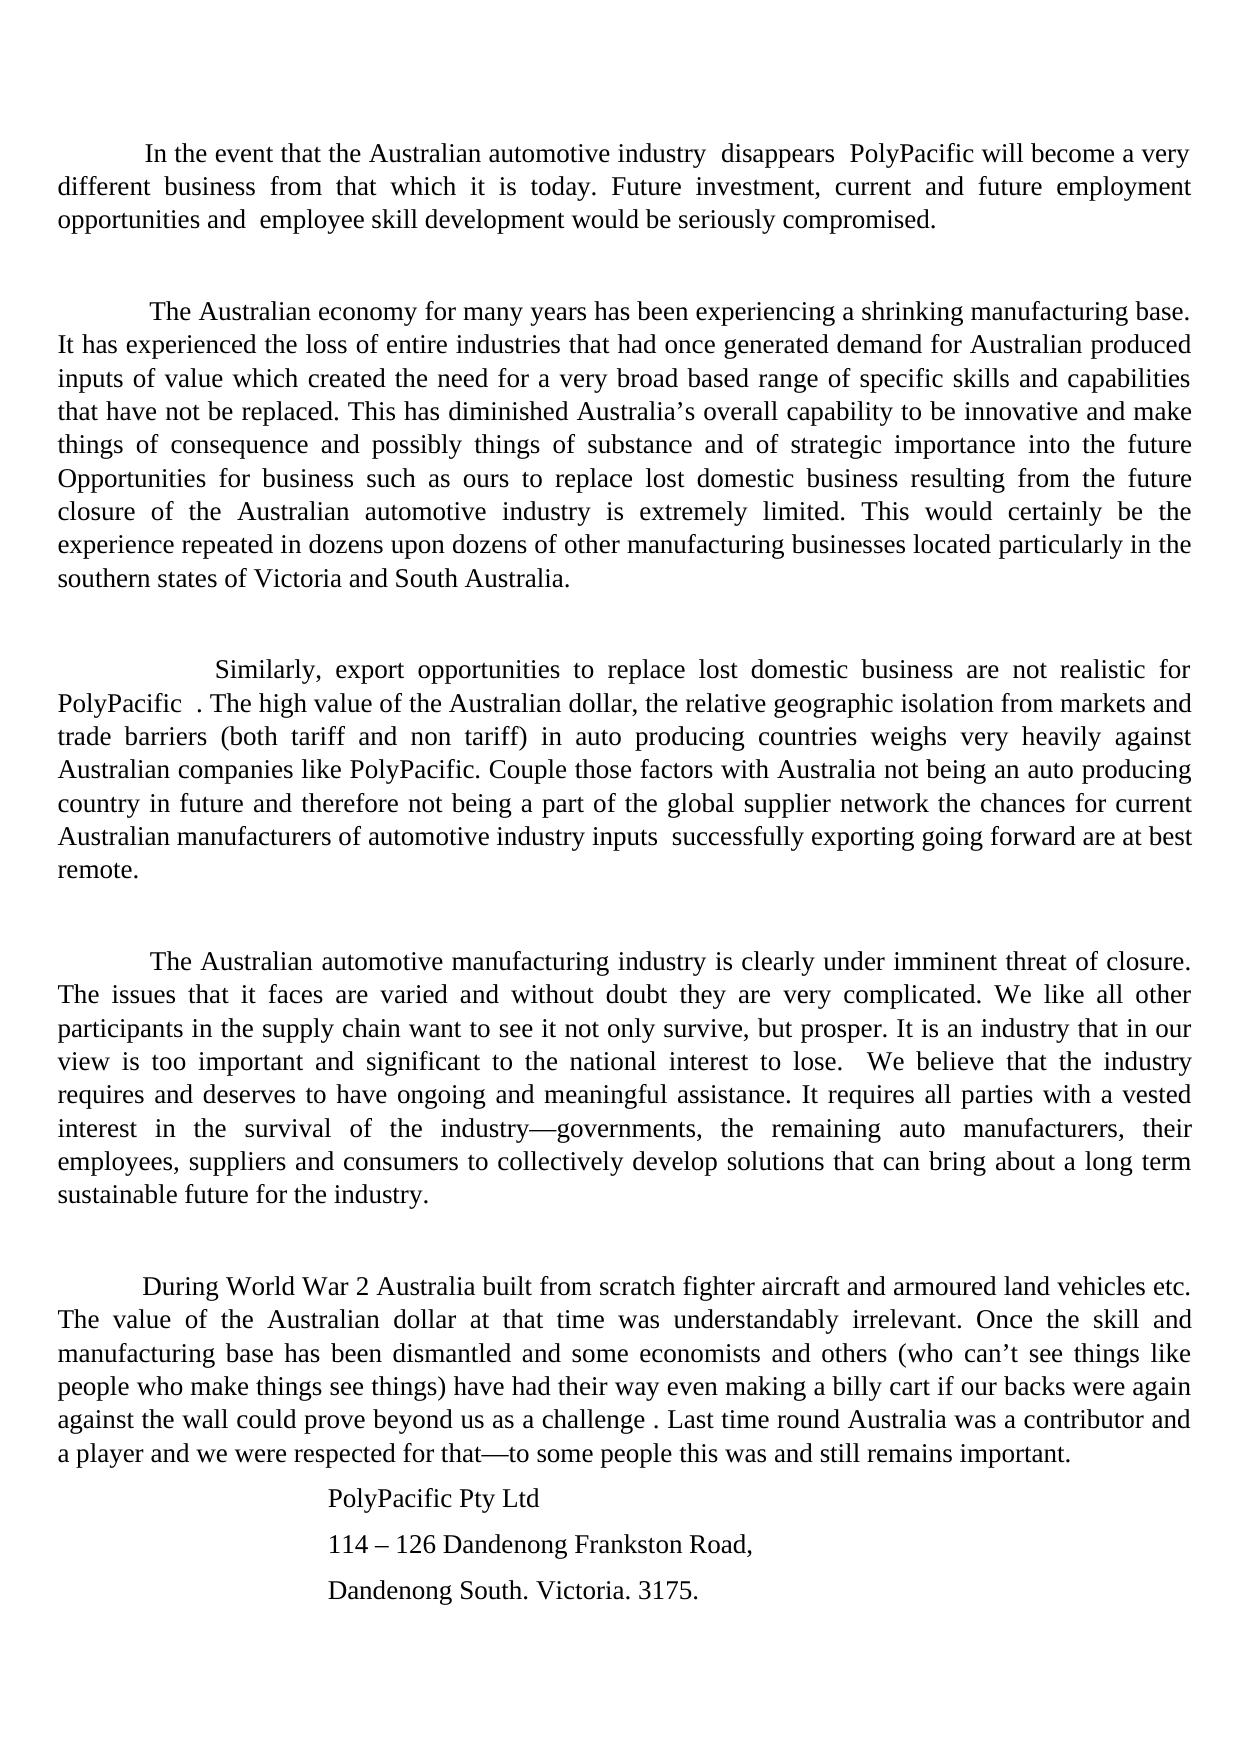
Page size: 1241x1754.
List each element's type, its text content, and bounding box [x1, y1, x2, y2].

text Similarly, export opportunities to replace lost domestic business are not realistic for PolyPacific . The high value of the Australian dollar, the relative geographic isolation from markets and trade barriers (both tariff and non tariff) in auto producing countries weighs very heavily against Australian companies like PolyPacific. Couple those factors with Australia not being an auto producing country in future and therefore not being a part of the global supplier network the chances for current Australian manufacturers of automotive industry inputs successfully exporting going forward are at best remote. [57, 651, 1193, 884]
text Dandenong South. Victoria. 3175. [57, 1572, 1193, 1605]
text The Australian economy for many years has been experiencing a shrinking manufacturing base. It has experienced the loss of entire industries that had once generated demand for Australian produced inputs of value which created the need for a very broad based range of specific skills and capabilities that have not be replaced. This has diminished Australia’s overall capability to be innovative and make things of consequence and possibly things of substance and of strategic importance into the future Opportunities for business such as ours to replace lost domestic business resulting from the future closure of the Australian automotive industry is extremely limited. This would certainly be the experience repeated in dozens upon dozens of other manufacturing businesses located particularly in the southern states of Victoria and South Australia. [57, 293, 1193, 593]
text PolyPacific Pty Ltd [57, 1480, 1193, 1514]
text The Australian automotive manufacturing industry is clearly under imminent threat of closure. The issues that it faces are varied and without doubt they are very complicated. We like all other participants in the supply chain want to see it not only survive, but prosper. It is an industry that in our view is too important and significant to the national interest to lose. We believe that the industry requires and deserves to have ongoing and meaningful assistance. It requires all parties with a vested interest in the survival of the industry—governments, the remaining auto manufacturers, their employees, suppliers and consumers to collectively develop solutions that can bring about a long term sustainable future for the industry. [57, 943, 1193, 1209]
text During World War 2 Australia built from scratch fighter aircraft and armoured land vehicles etc. The value of the Australian dollar at that time was understandably irrelevant. Once the skill and manufacturing base has been dismantled and some economists and others (who can’t see things like people who make things see things) have had their way even making a billy cart if our backs were again against the wall could prove beyond us as a challenge . Last time round Australia was a contributor and a player and we were respected for that—to some people this was and still remains important. [57, 1268, 1193, 1468]
text In the event that the Australian automotive industry disappears PolyPacific will become a very different business from that which it is today. Future investment, current and future employment opportunities and employee skill development would be seriously compromised. [57, 134, 1193, 234]
text 114 – 126 Dandenong Frankston Road, [57, 1526, 1193, 1559]
